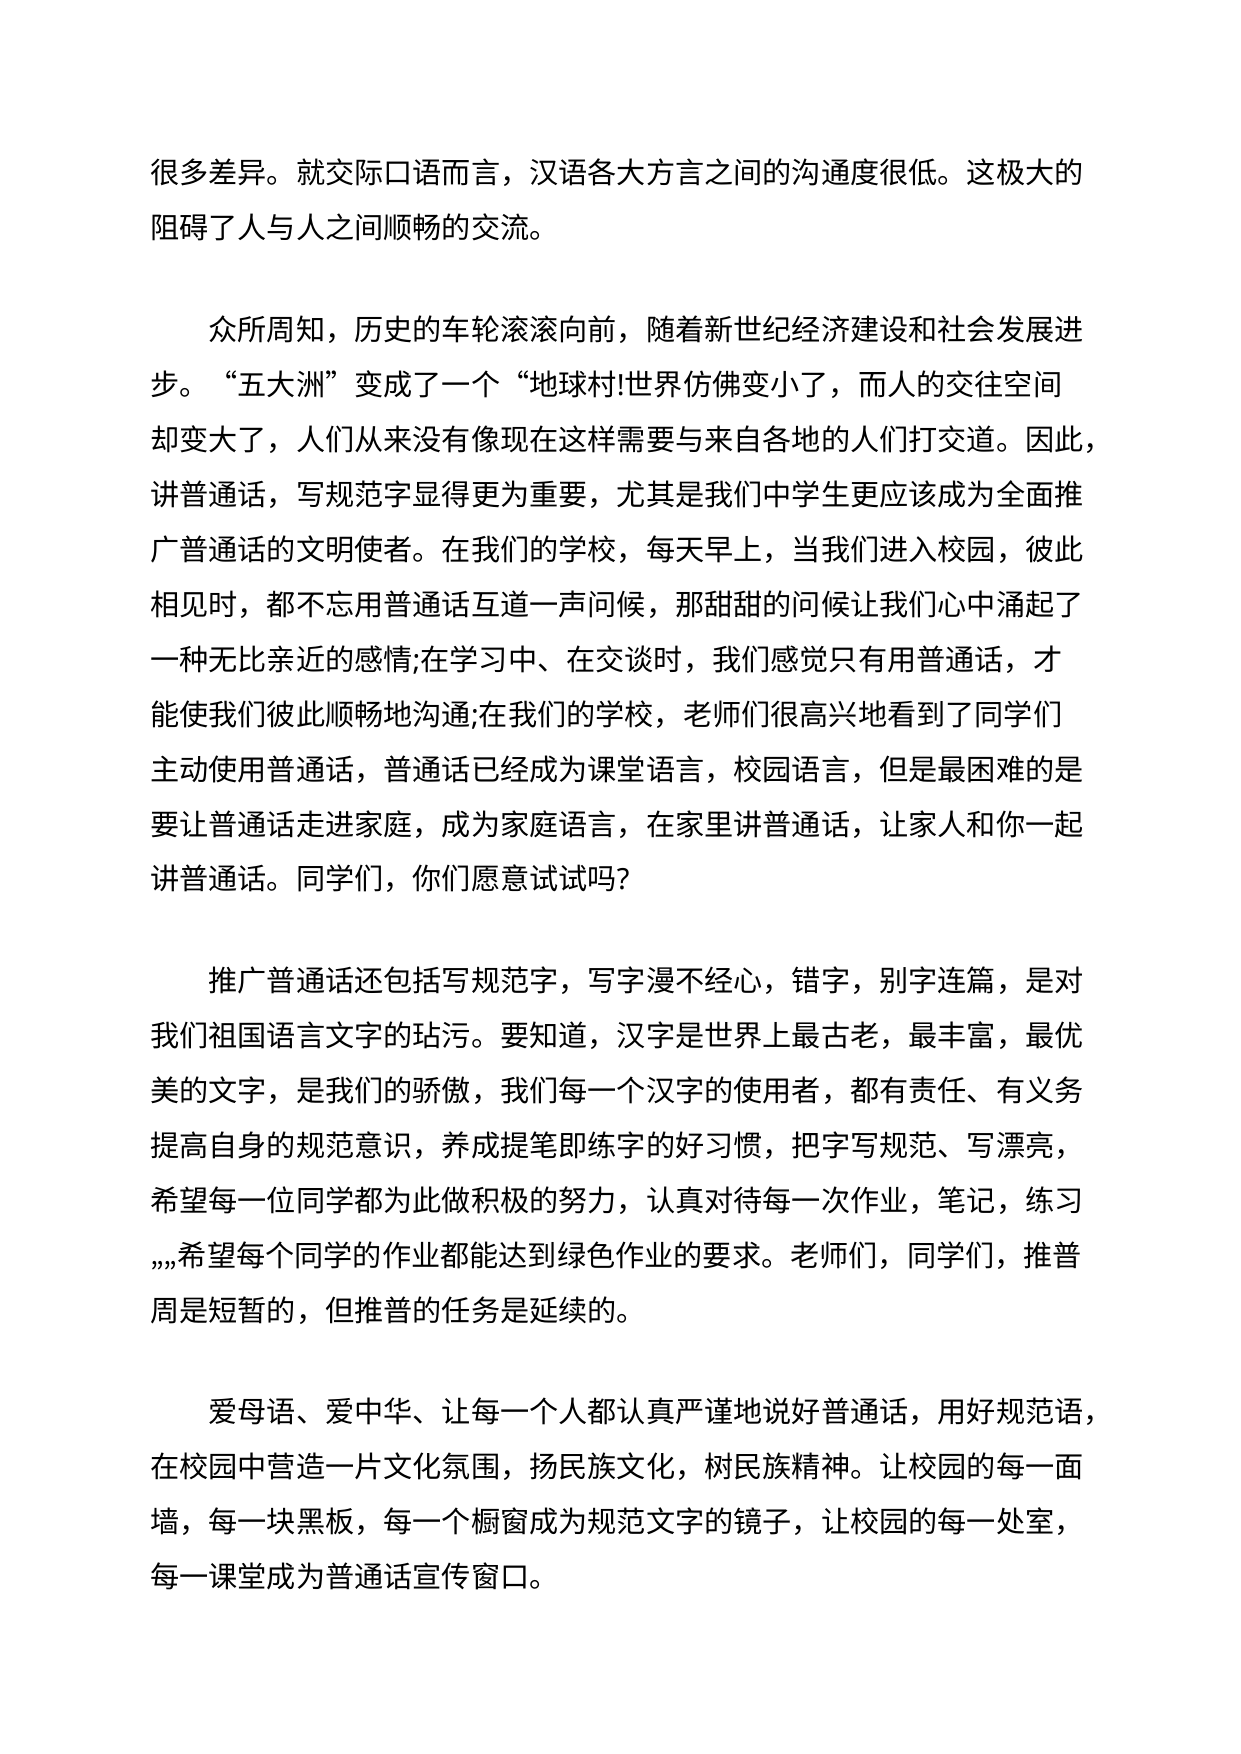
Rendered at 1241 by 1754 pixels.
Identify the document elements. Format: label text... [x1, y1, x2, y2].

text 推广普通话还包括写规范字，写字漫不经心，错字，别字连篇，是对我们祖国语言文字的玷污。要知道，汉字是世界上最古老，最丰富，最优美的文字，是我们的骄傲，我们每一个汉字的使用者，都有责任、有义务提高自身的规范意识，养成提笔即练字的好习惯，把字写规范、写漂亮，希望每一位同学都为此做积极的努力，认真对待每一次作业，笔记，练习„„希望每个同学的作业都能达到绿色作业的要求。老师们，同学们，推普周是短暂的，但推普的任务是延续的。 [150, 958, 1090, 1329]
text 众所周知，历史的车轮滚滚向前，随着新世纪经济建设和社会发展进步。“五大洲”变成了一个“地球村!世界仿佛变小了，而人的交往空间却变大了，人们从来没有像现在这样需要与来自各地的人们打交道。因此，讲普通话，写规范字显得更为重要，尤其是我们中学生更应该成为全面推广普通话的文明使者。在我们的学校，每天早上，当我们进入校园，彼此相见时，都不忘用普通话互道一声问候，那甜甜的问候让我们心中涌起了一种无比亲近的感情;在学习中、在交谈时，我们感觉只有用普通话，才能使我们彼此顺畅地沟通;在我们的学校，老师们很高兴地看到了同学们主动使用普通话，普通话已经成为课堂语言，校园语言，但是最困难的是要让普通话走进家庭，成为家庭语言，在家里讲普通话，让家人和你一起讲普通话。同学们，你们愿意试试吗? [150, 307, 1090, 898]
text 爱母语、爱中华、让每一个人都认真严谨地说好普通话，用好规范语，在校园中营造一片文化氛围，扬民族文化，树民族精神。让校园的每一面墙，每一块黑板，每一个橱窗成为规范文字的镜子，让校园的每一处室，每一课堂成为普通话宣传窗口。 [150, 1389, 1090, 1596]
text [150, 150, 1090, 247]
